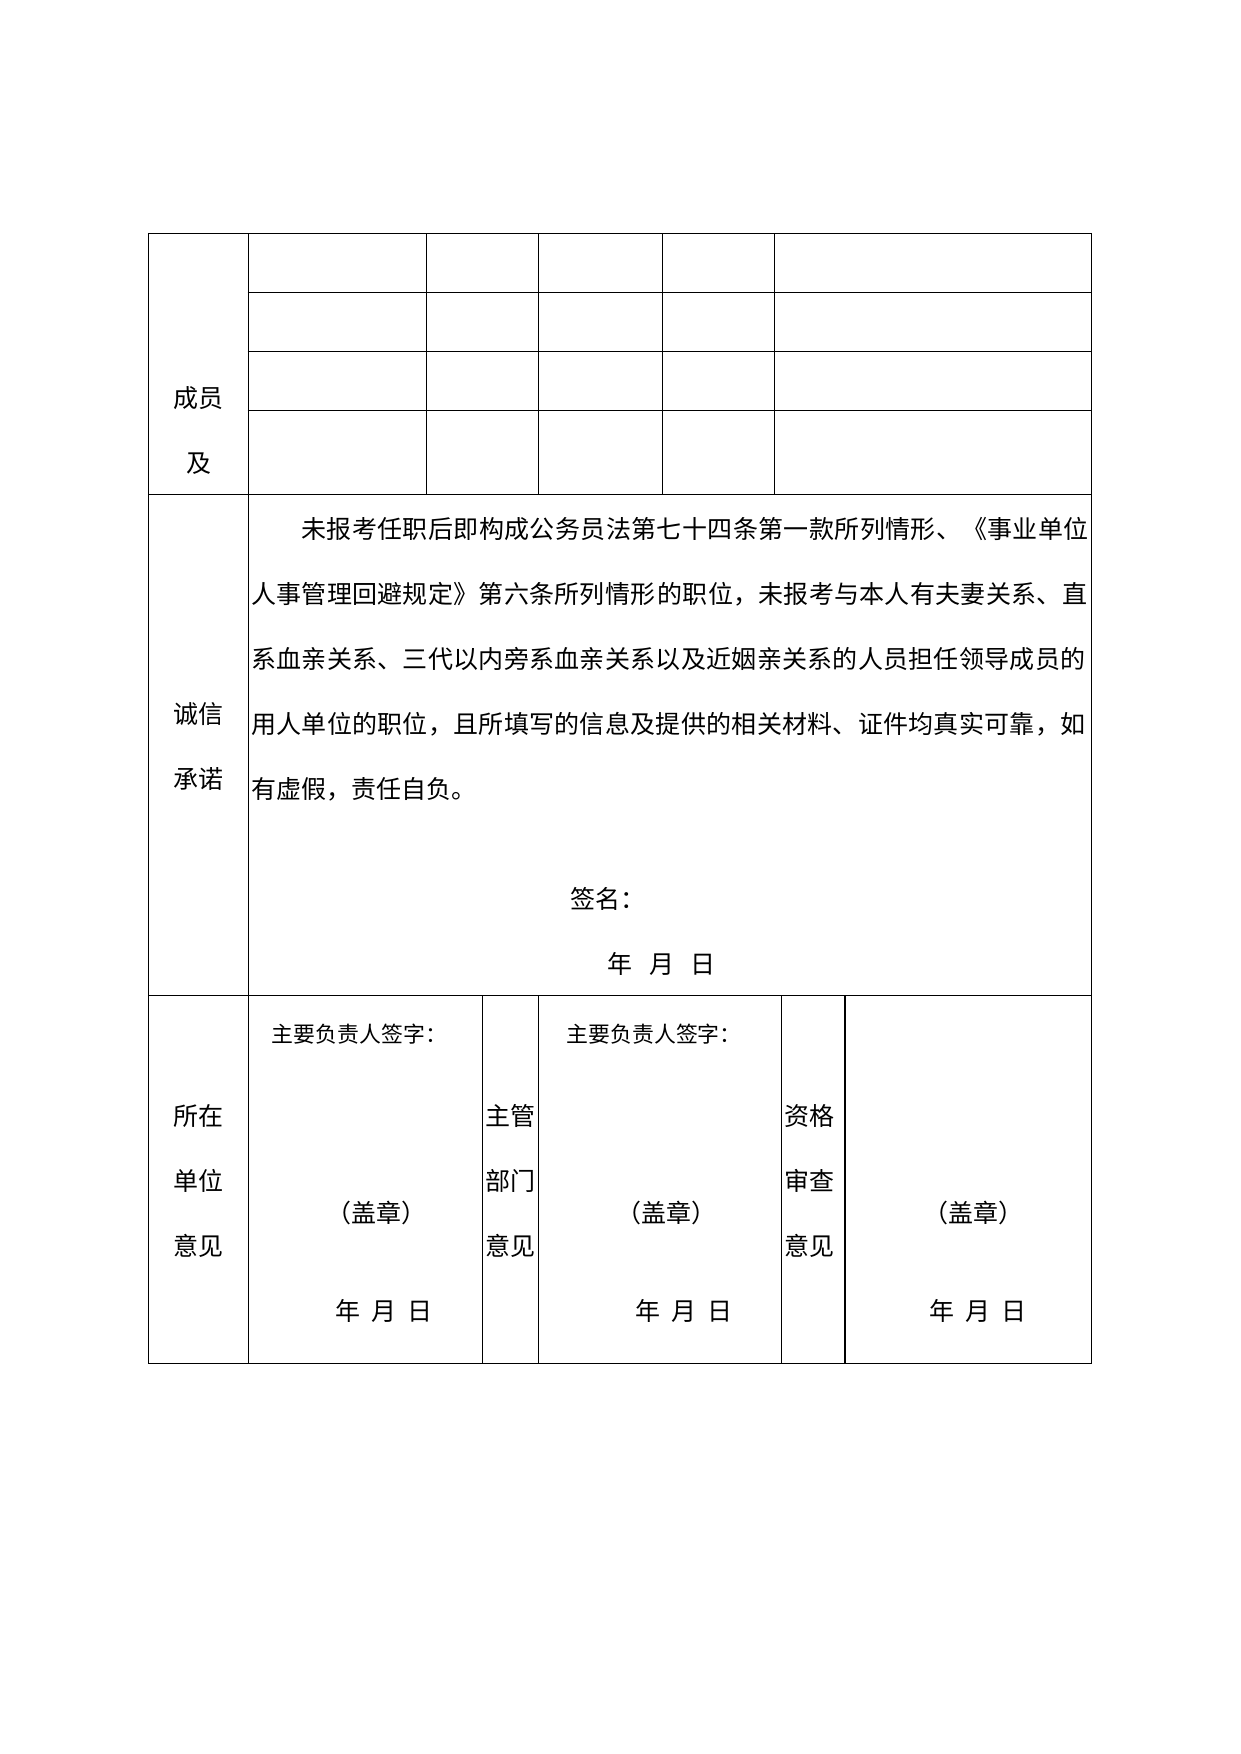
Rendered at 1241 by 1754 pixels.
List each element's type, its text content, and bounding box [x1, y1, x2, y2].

table_cell [539, 352, 662, 410]
table_cell [427, 352, 538, 410]
table_cell [775, 352, 1091, 410]
table_cell [249, 234, 426, 292]
table_cell [427, 411, 538, 494]
table_cell [663, 293, 774, 351]
table_cell [663, 411, 774, 494]
table_cell 主要负责人签字： （盖章） 年 月 日 [249, 996, 482, 1363]
table_cell [775, 234, 1091, 292]
table_cell 诚信 承诺 [149, 495, 248, 995]
table_cell [539, 293, 662, 351]
table_cell [539, 234, 662, 292]
table_cell [427, 293, 538, 351]
table_cell 主要负责人签字： （盖章） 年 月 日 [539, 996, 781, 1363]
table_cell 主管 部门 意见 [483, 996, 538, 1363]
table_cell [539, 411, 662, 494]
table_cell （盖章） 年 月 日 [846, 996, 1091, 1363]
table_cell [249, 352, 426, 410]
table_cell [775, 293, 1091, 351]
table_cell [249, 411, 426, 494]
table_cell [775, 411, 1091, 494]
table_cell [249, 293, 426, 351]
table_cell 所在 单位 意见 [149, 996, 248, 1363]
table_cell [663, 352, 774, 410]
table_cell 资格 审查 意见 [782, 996, 844, 1363]
table_cell [427, 234, 538, 292]
table_cell 未报考任职后即构成公务员法第七十四条第一款所列情形、《事业单位人事管理回避规定》第六条所列情形的职位，未报考与本人有夫妻关系、直系血亲关系、三代以内旁系血亲关系以及近姻亲关系的人员担任领导成员的用人单位的职位，且所填写的信息及提供的相关材料、证件均真实可靠，如有虚假，责任自负。 签名： 年 月 日 [249, 495, 1091, 995]
table_cell [663, 234, 774, 292]
